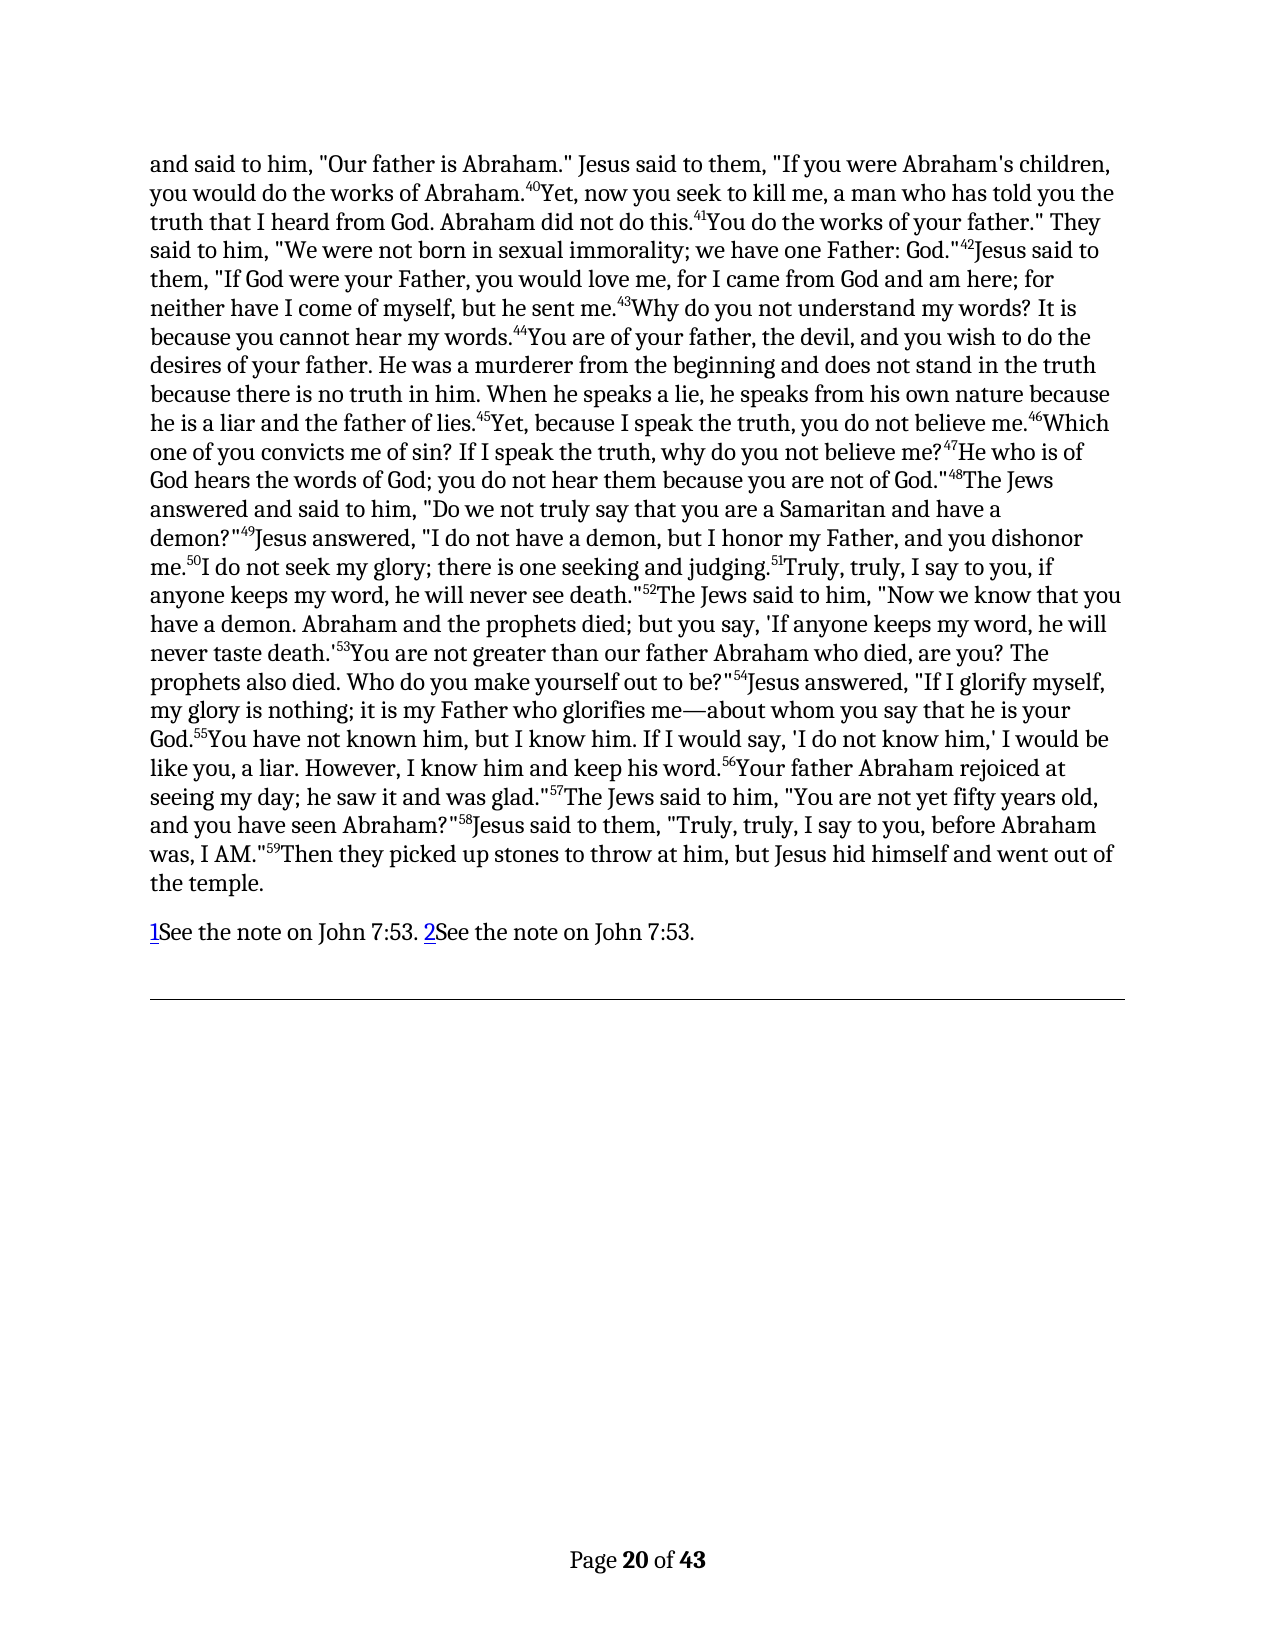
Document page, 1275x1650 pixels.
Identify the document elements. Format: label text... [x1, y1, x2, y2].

text 1See the note on John 7:53. 2See the note on John 7:53. [150, 918, 1125, 947]
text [150, 150, 1125, 897]
